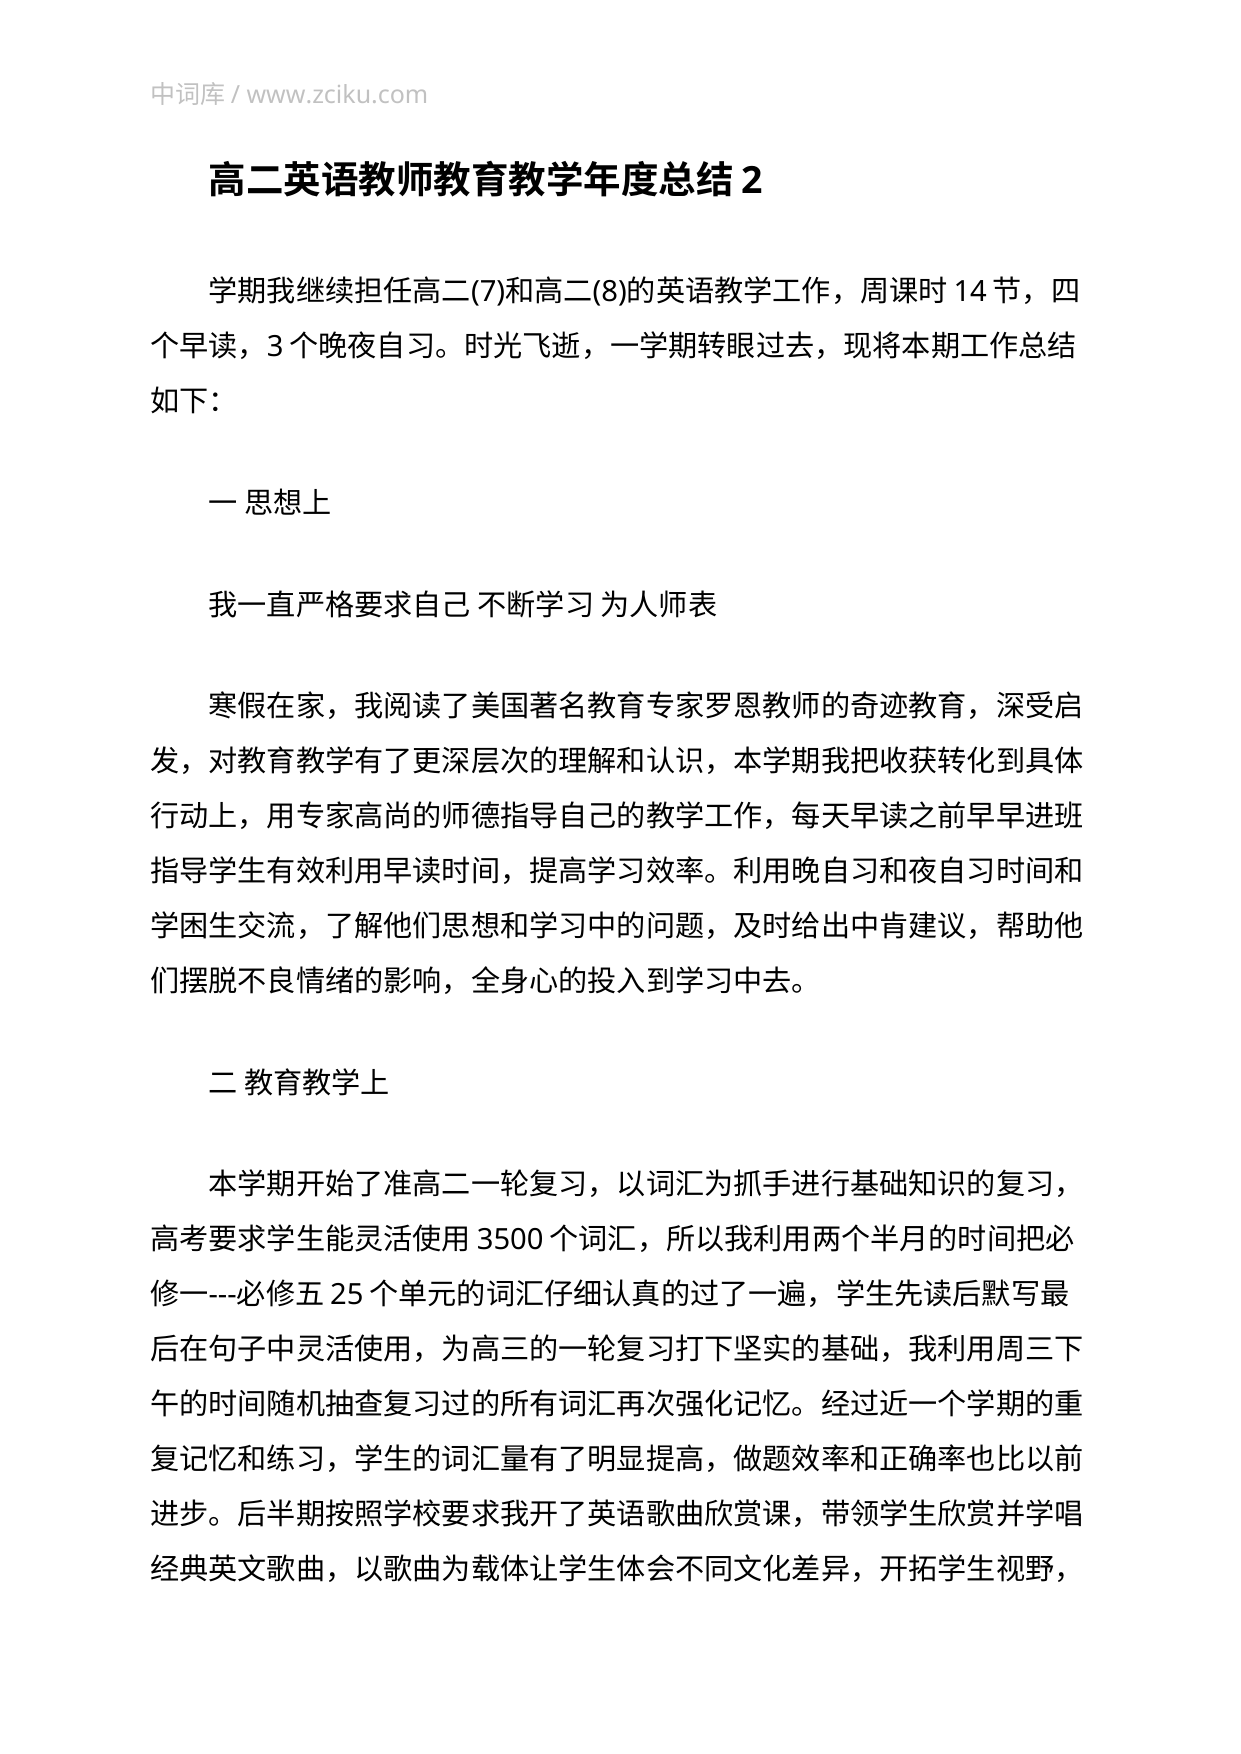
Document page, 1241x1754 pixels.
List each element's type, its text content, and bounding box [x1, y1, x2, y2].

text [150, 1161, 1090, 1588]
text 一 思想上 [150, 479, 1090, 522]
text 高二英语教师教育教学年度总结2 [150, 150, 1090, 204]
text 我一直严格要求自己 不断学习 为人师表 [150, 581, 1090, 623]
text 二 教育教学上 [150, 1059, 1090, 1101]
text 寒假在家，我阅读了美国著名教育专家罗恩教师的奇迹教育，深受启发，对教育教学有了更深层次的理解和认识，本学期我把收获转化到具体行动上，用专家高尚的师德指导自己的教学工作，每天早读之前早早进班指导学生有效利用早读时间，提高学习效率。利用晚自习和夜自习时间和学困生交流，了解他们思想和学习中的问题，及时给出中肯建议，帮助他们摆脱不良情绪的影响，全身心的投入到学习中去。 [150, 683, 1090, 1000]
text 学期我继续担任高二(7)和高二(8)的英语教学工作，周课时14节，四个早读，3个晚夜自习。时光飞逝，一学期转眼过去，现将本期工作总结如下： [150, 268, 1090, 420]
